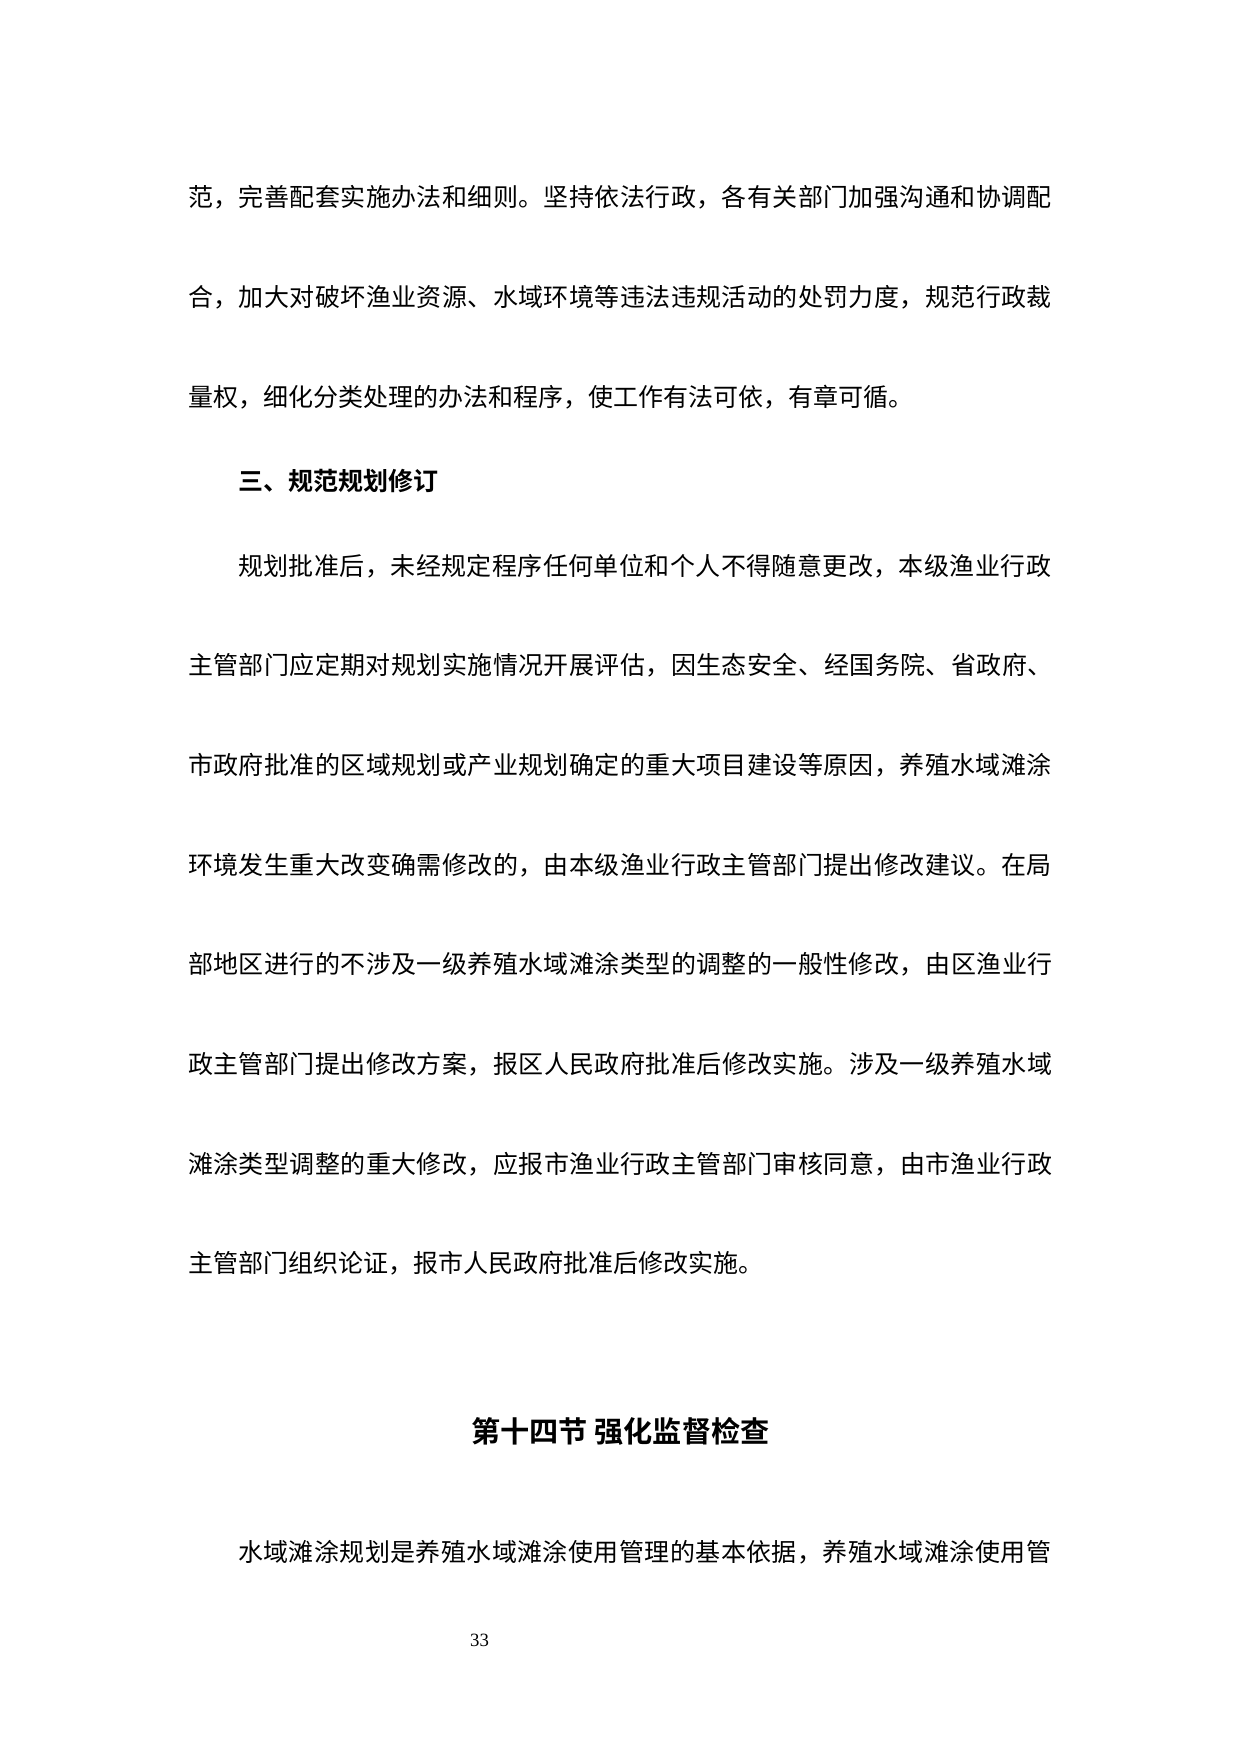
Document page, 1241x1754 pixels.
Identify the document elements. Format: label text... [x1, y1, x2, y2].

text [188, 162, 1052, 428]
text 规划批准后，未经规定程序任何单位和个人不得随意更改，本级渔业行政主管部门应定期对规划实施情况开展评估，因生态安全、经国务院、省政府、市政府批准的区域规划或产业规划确定的重大项目建设等原因，养殖水域滩涂环境发生重大改变确需修改的，由本级渔业行政主管部门提出修改建议。在局部地区进行的不涉及一级养殖水域滩涂类型的调整的一般性修改，由区渔业行政主管部门提出修改方案，报区人民政府批准后修改实施。涉及一级养殖水域滩涂类型调整的重大修改，应报市渔业行政主管部门审核同意，由市渔业行政主管部门组织论证，报市人民政府批准后修改实施。 [188, 531, 1052, 1295]
text 三、规范规划修订 [188, 446, 1052, 513]
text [188, 1518, 1052, 1584]
subtitle 强化监督检查 [188, 1397, 1052, 1463]
